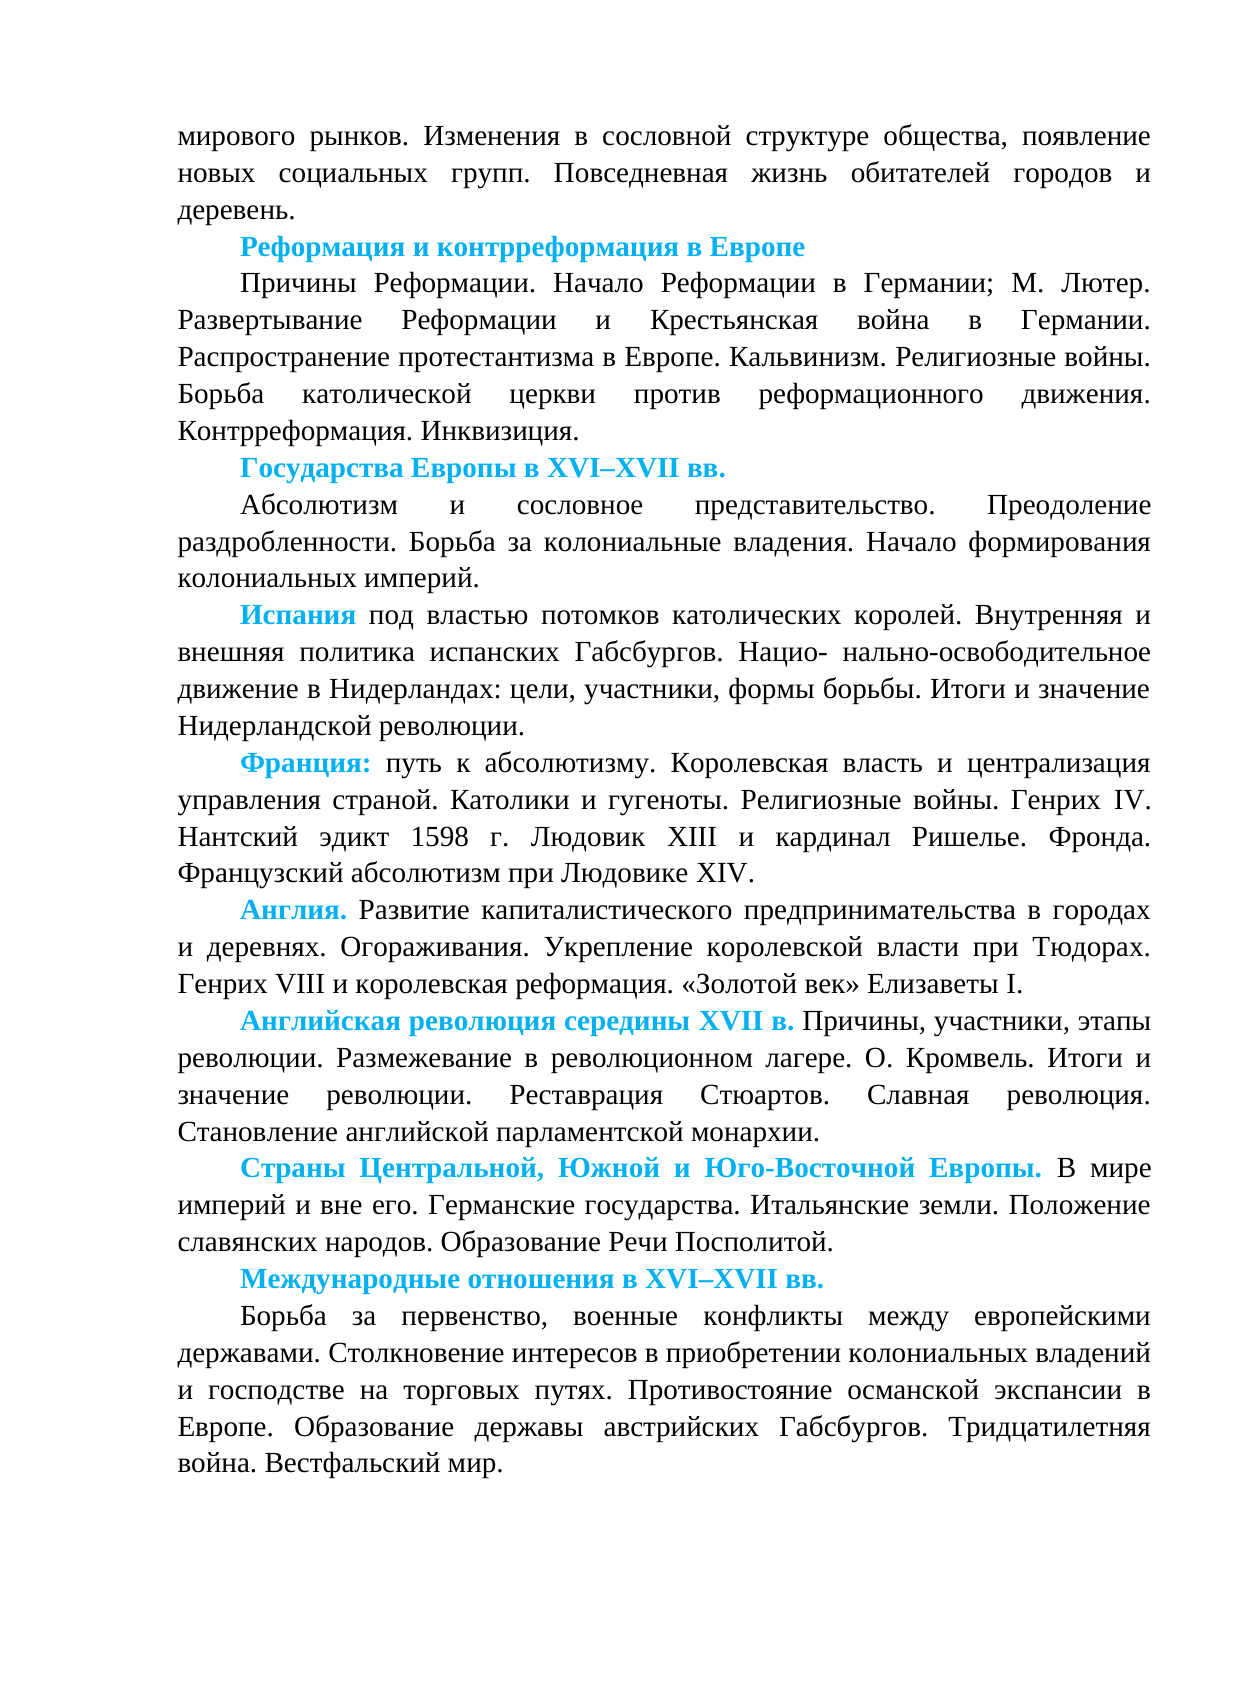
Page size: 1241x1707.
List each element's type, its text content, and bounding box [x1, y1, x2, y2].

text Английская революция середины XVII в. Причины, участники, этапы революции. Размежевание в революционном лагере. О. Кромвель. Итоги и значение революции. Реставрация Стюартов. Славная революция. Становление английской парламентской монархии. [177, 1003, 1152, 1147]
text Борьба за первенство, военные конфликты между европейскими державами. Столкновение интересов в приобретении колониальных владений и господстве на торговых путях. Противостояние османской экспансии в Европе. Образование державы австрийских Габсбургов. Тридцатилетняя война. Вестфальский мир. [177, 1298, 1152, 1479]
text Причины Реформации. Начало Реформации в Германии; М. Лютер. Развертывание Реформации и Крестьянская война в Германии. Распространение протестантизма в Европе. Кальвинизм. Религиозные войны. Борьба католической церкви против реформационного движения. Контрреформация. Инквизиция. [177, 266, 1152, 447]
text Абсолютизм и сословное представительство. Преодоление раздробленности. Борьба за колониальные владения. Начало формирования колониальных империй. [177, 487, 1152, 594]
text Международные отношения в XVI–XVII вв. [177, 1261, 1152, 1295]
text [177, 118, 1152, 225]
text Государства Европы в XVI–XVII вв. [177, 450, 1152, 483]
text Англия. Развитие капиталистического предпринимательства в городах и деревнях. Огораживания. Укрепление королевской власти при Тюдорах. Генрих VIII и королевская реформация. «Золотой век» Елизаветы I. [177, 892, 1152, 1000]
text Испания под властью потомков католических королей. Внутренняя и внешняя политика испанских Габсбургов. Нацио- нально-освободительное движение в Нидерландах: цели, участники, формы борьбы. Итоги и значение Нидерландской революции. [177, 597, 1152, 742]
text Франция: путь к абсолютизму. Королевская власть и централизация управления страной. Католики и гугеноты. Религиозные войны. Генрих IV. Нантский эдикт 1598 г. Людовик XIII и кардинал Ришелье. Фронда. Французский абсолютизм при Людовике XIV. [177, 745, 1152, 889]
text Реформация и контрреформация в Европе [177, 229, 1152, 262]
text Страны Центральной, Южной и Юго-Восточной Европы. В мире империй и вне его. Германские государства. Итальянские земли. Положение славянских народов. Образование Речи Посполитой. [177, 1151, 1152, 1258]
